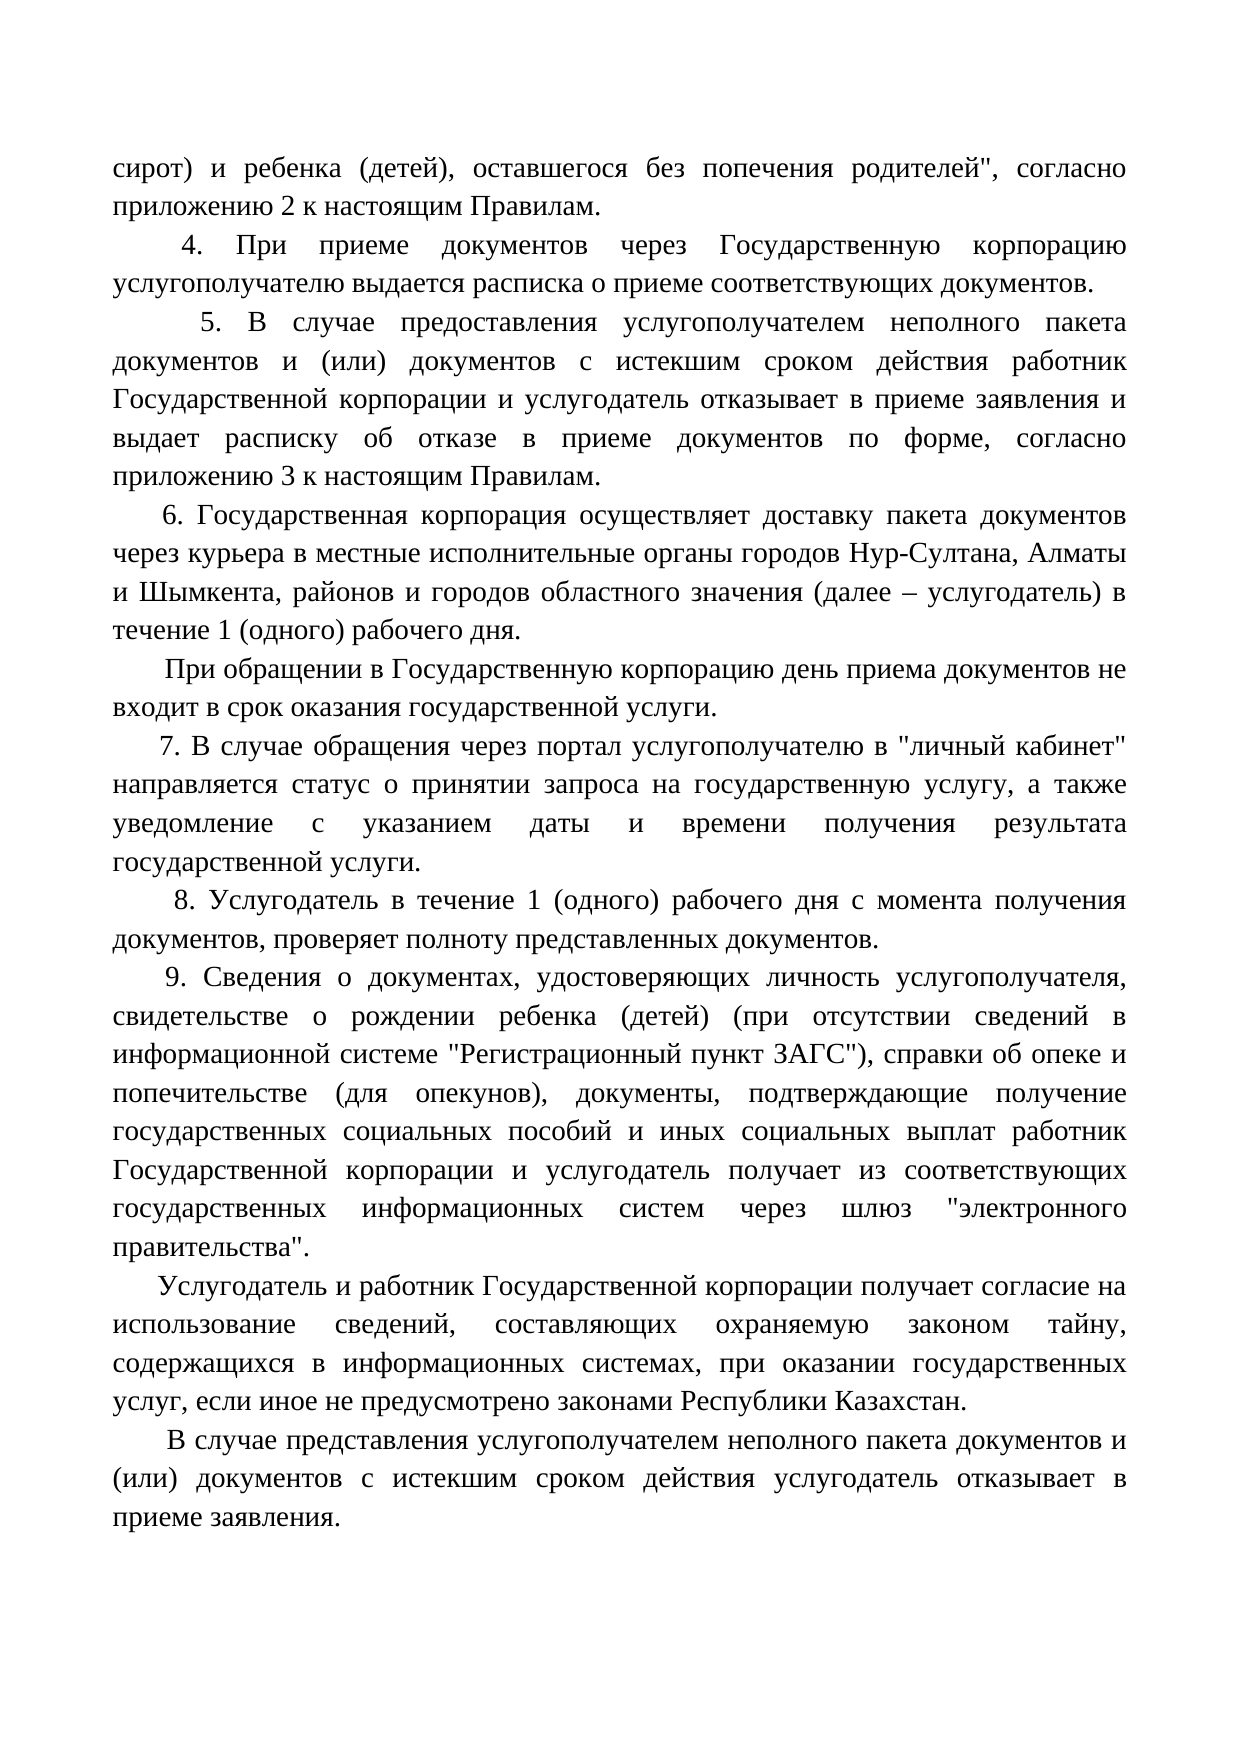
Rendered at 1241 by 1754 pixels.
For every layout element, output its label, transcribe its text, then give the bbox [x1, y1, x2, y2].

text 8. Услугодатель в течение 1 (одного) рабочего дня с момента получения документов, проверяет полноту представленных документов. [112, 882, 1128, 954]
text При обращении в Государственную корпорацию день приема документов не входит в срок оказания государственной услуги. [112, 651, 1128, 723]
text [112, 150, 1128, 222]
text 5. В случае предоставления услугополучателем неполного пакета документов и (или) документов с истекшим сроком действия работник Государственной корпорации и услугодатель отказывает в приеме заявления и выдает расписку об отказе в приеме документов по форме, согласно приложению 3 к настоящим Правилам. [112, 304, 1128, 492]
text В случае представления услугополучателем неполного пакета документов и (или) документов с истекшим сроком действия услугодатель отказывает в приеме заявления. [112, 1422, 1128, 1532]
text 7. В случае обращения через портал услугополучателю в "личный кабинет" направляется статус о принятии запроса на государственную услугу, а также уведомление с указанием даты и времени получения результата государственной услуги. [112, 728, 1128, 877]
text 4. При приеме документов через Государственную корпорацию услугополучателю выдается расписка о приеме соответствующих документов. [112, 227, 1128, 299]
text 6. Государственная корпорация осуществляет доставку пакета документов через курьера в местные исполнительные органы городов Нур-Султана, Алматы и Шымкента, районов и городов областного значения (далее – услугодатель) в течение 1 (одного) рабочего дня. [112, 497, 1128, 646]
text Услугодатель и работник Государственной корпорации получает согласие на использование сведений, составляющих охраняемую законом тайну, содержащихся в информационных системах, при оказании государственных услуг, если иное не предусмотрено законами Республики Казахстан. [112, 1268, 1128, 1417]
text 9. Сведения о документах, удостоверяющих личность услугополучателя, свидетельстве о рождении ребенка (детей) (при отсутствии сведений в информационной системе "Регистрационный пункт ЗАГС"), справки об опеке и попечительстве (для опекунов), документы, подтверждающие получение государственных социальных пособий и иных социальных выплат работник Государственной корпорации и услугодатель получает из соответствующих государственных информационных систем через шлюз "электронного правительства". [112, 959, 1128, 1263]
